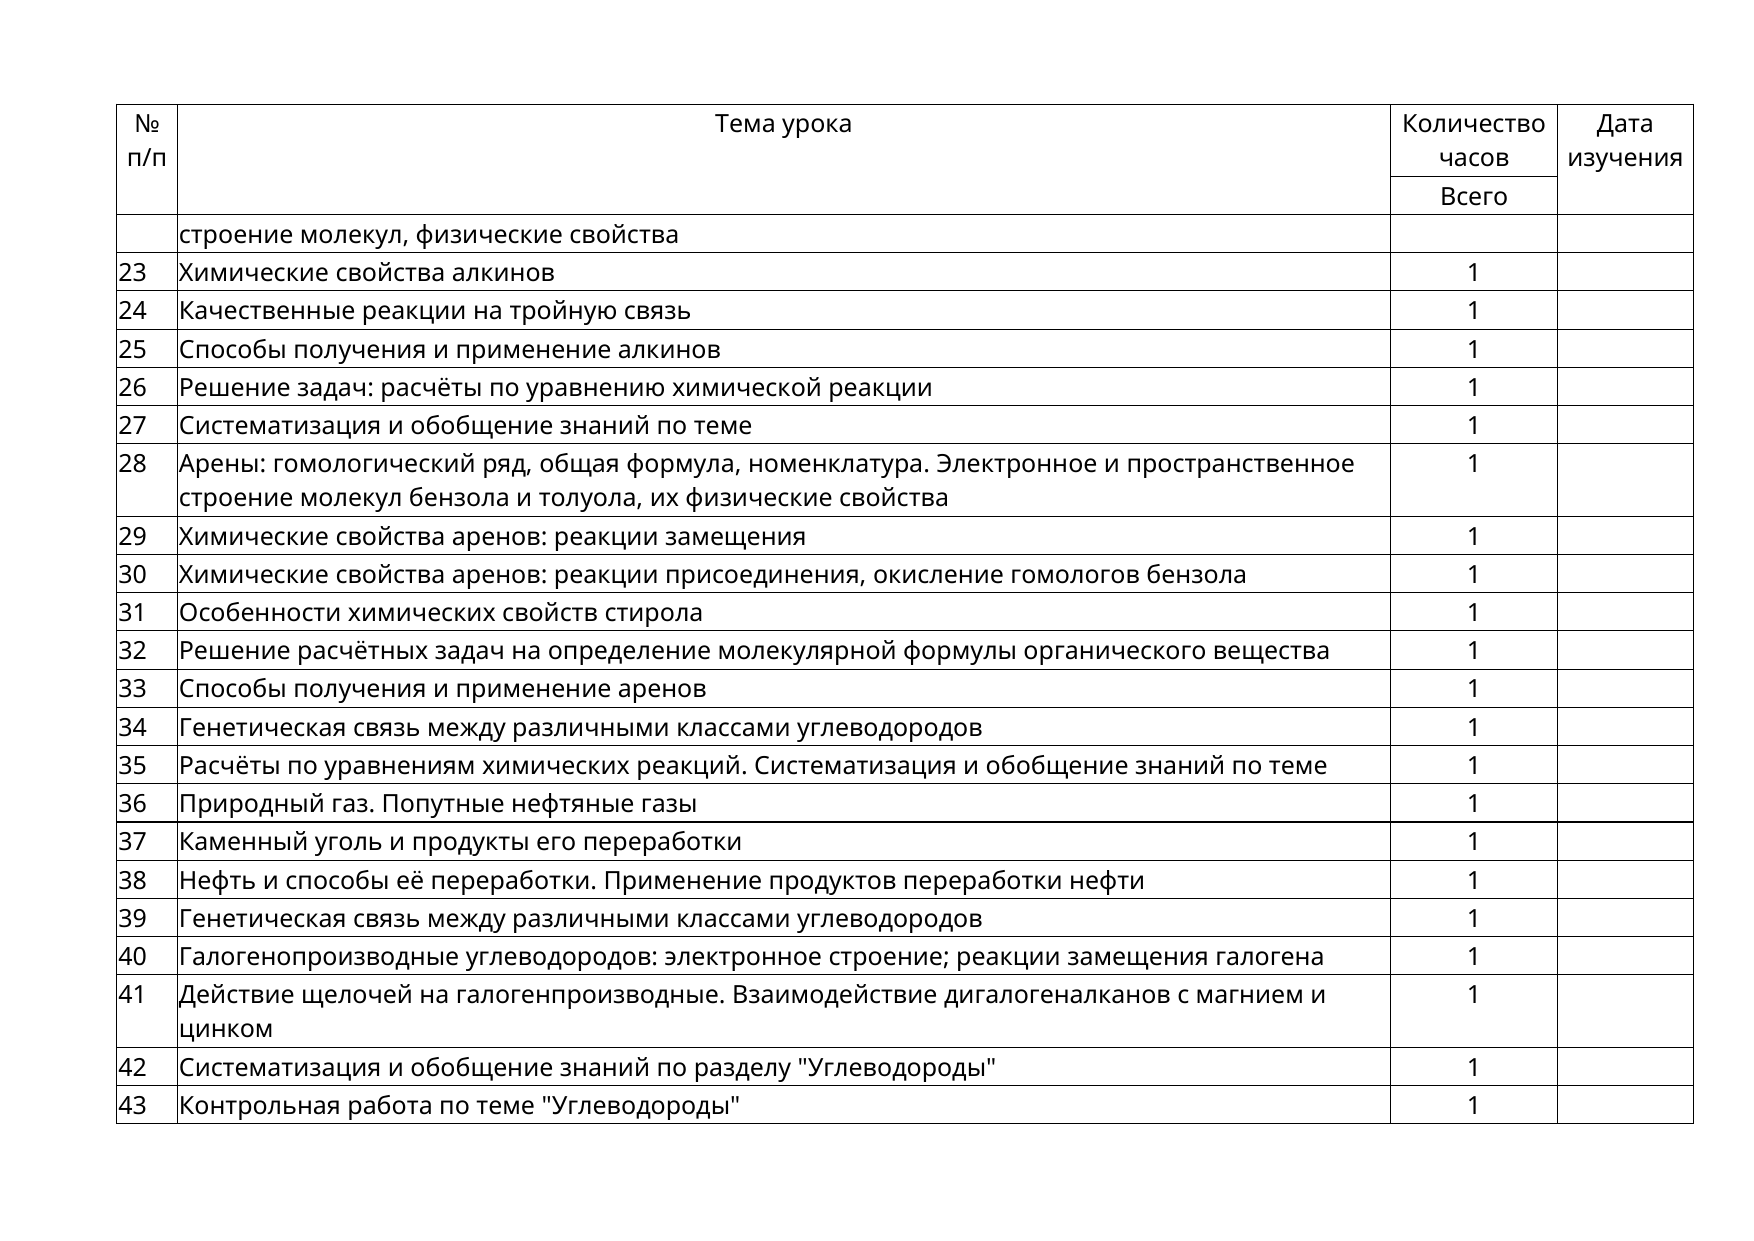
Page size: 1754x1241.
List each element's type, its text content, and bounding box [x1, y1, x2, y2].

table_cell [1558, 823, 1693, 860]
table_cell [1558, 670, 1693, 707]
table_cell 1 [1391, 746, 1557, 783]
table_header Количество часов [1391, 105, 1557, 176]
table_cell Химические свойства алкинов [178, 253, 1390, 290]
table_cell 32 [117, 631, 177, 668]
table_cell 34 [117, 708, 177, 745]
table_cell Химические свойства аренов: реакции замещения [178, 517, 1390, 554]
table_cell 1 [1391, 368, 1557, 405]
table_cell [1558, 784, 1693, 821]
table_cell Систематизация и обобщение знаний по теме [178, 406, 1390, 443]
table_cell Арены: гомологический ряд, общая формула, номенклатура. Электронное и пространственное строение молекул бензола и толуола, их физические свойства [178, 444, 1390, 516]
table_cell Галогенопроизводные углеводородов: электронное строение; реакции замещения галогена [178, 937, 1390, 974]
table_cell Расчёты по уравнениям химических реакций. Систематизация и обобщение знаний по теме [178, 746, 1390, 783]
table_cell 1 [1391, 784, 1557, 821]
table_cell [1558, 330, 1693, 367]
table_cell 1 [1391, 215, 1557, 252]
table_cell [1558, 975, 1693, 1047]
table_header № п/п [117, 105, 177, 214]
table_cell 26 [117, 368, 177, 405]
table_cell Генетическая связь между различными классами углеводородов [178, 708, 1390, 745]
table_cell 25 [117, 330, 177, 367]
table_cell 22 [117, 215, 177, 252]
table_cell Нефть и способы её переработки. Применение продуктов переработки нефти [178, 861, 1390, 898]
table_cell [1558, 555, 1693, 592]
table_cell Каменный уголь и продукты его переработки [178, 823, 1390, 860]
table_cell 1 [1391, 1086, 1557, 1123]
table_cell [1558, 215, 1693, 252]
table_cell 28 [117, 444, 177, 516]
table_cell Особенности химических свойств стирола [178, 593, 1390, 630]
table_cell 36 [117, 784, 177, 821]
table_cell 41 [117, 975, 177, 1047]
table_cell 23 [117, 253, 177, 290]
table_cell [1558, 406, 1693, 443]
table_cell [178, 215, 1390, 252]
table_cell 40 [117, 937, 177, 974]
table_cell [1558, 631, 1693, 668]
table_cell 31 [117, 593, 177, 630]
table_cell Химические свойства аренов: реакции присоединения, окисление гомологов бензола [178, 555, 1390, 592]
table_cell 35 [117, 746, 177, 783]
table_cell 1 [1391, 593, 1557, 630]
table_cell Качественные реакции на тройную связь [178, 291, 1390, 329]
table_cell 42 [117, 1048, 177, 1085]
table_cell Решение задач: расчёты по уравнению химической реакции [178, 368, 1390, 405]
table_cell 1 [1391, 861, 1557, 898]
table_cell 1 [1391, 1048, 1557, 1085]
table_cell [1558, 593, 1693, 630]
table_cell [1558, 1048, 1693, 1085]
table_cell [1558, 517, 1693, 554]
table_cell 29 [117, 517, 177, 554]
table_cell 1 [1391, 406, 1557, 443]
table_cell Контрольная работа по теме "Углеводороды" [178, 1086, 1390, 1123]
table_cell 1 [1391, 291, 1557, 329]
table_cell 1 [1391, 823, 1557, 860]
table_cell Действие щелочей на галогенпроизводные. Взаимодействие дигалогеналканов с магнием и цинком [178, 975, 1390, 1047]
table_cell 33 [117, 670, 177, 707]
table_cell 38 [117, 861, 177, 898]
table_cell Способы получения и применение аренов [178, 670, 1390, 707]
table_cell Генетическая связь между различными классами углеводородов [178, 899, 1390, 936]
table_header Дата изучения [1558, 105, 1693, 214]
table_cell 1 [1391, 253, 1557, 290]
table_cell 1 [1391, 937, 1557, 974]
table_cell 1 [1391, 899, 1557, 936]
table_cell 1 [1391, 555, 1557, 592]
table_cell [1558, 253, 1693, 290]
table_cell [1558, 937, 1693, 974]
table_cell [1558, 899, 1693, 936]
table_cell 27 [117, 406, 177, 443]
table_cell 1 [1391, 631, 1557, 668]
table_cell [1558, 708, 1693, 745]
table_cell [1558, 368, 1693, 405]
table_cell Природный газ. Попутные нефтяные газы [178, 784, 1390, 821]
table_header Тема урока [178, 105, 1390, 214]
table_cell 1 [1391, 670, 1557, 707]
table_cell 1 [1391, 975, 1557, 1047]
table_cell 1 [1391, 330, 1557, 367]
table_cell [1558, 861, 1693, 898]
table_cell 1 [1391, 517, 1557, 554]
table_cell Решение расчётных задач на определение молекулярной формулы органического вещества [178, 631, 1390, 668]
table_cell Систематизация и обобщение знаний по разделу "Углеводороды" [178, 1048, 1390, 1085]
table_cell Всего [1391, 177, 1557, 214]
table_cell [1558, 1086, 1693, 1123]
table_cell Способы получения и применение алкинов [178, 330, 1390, 367]
table_cell 39 [117, 899, 177, 936]
table_cell 30 [117, 555, 177, 592]
table_cell 37 [117, 823, 177, 860]
table_cell [1558, 444, 1693, 516]
table_cell [1558, 291, 1693, 329]
table_cell [1558, 746, 1693, 783]
table_cell 24 [117, 291, 177, 329]
table_cell 1 [1391, 444, 1557, 516]
table_cell 1 [1391, 708, 1557, 745]
table_cell 43 [117, 1086, 177, 1123]
